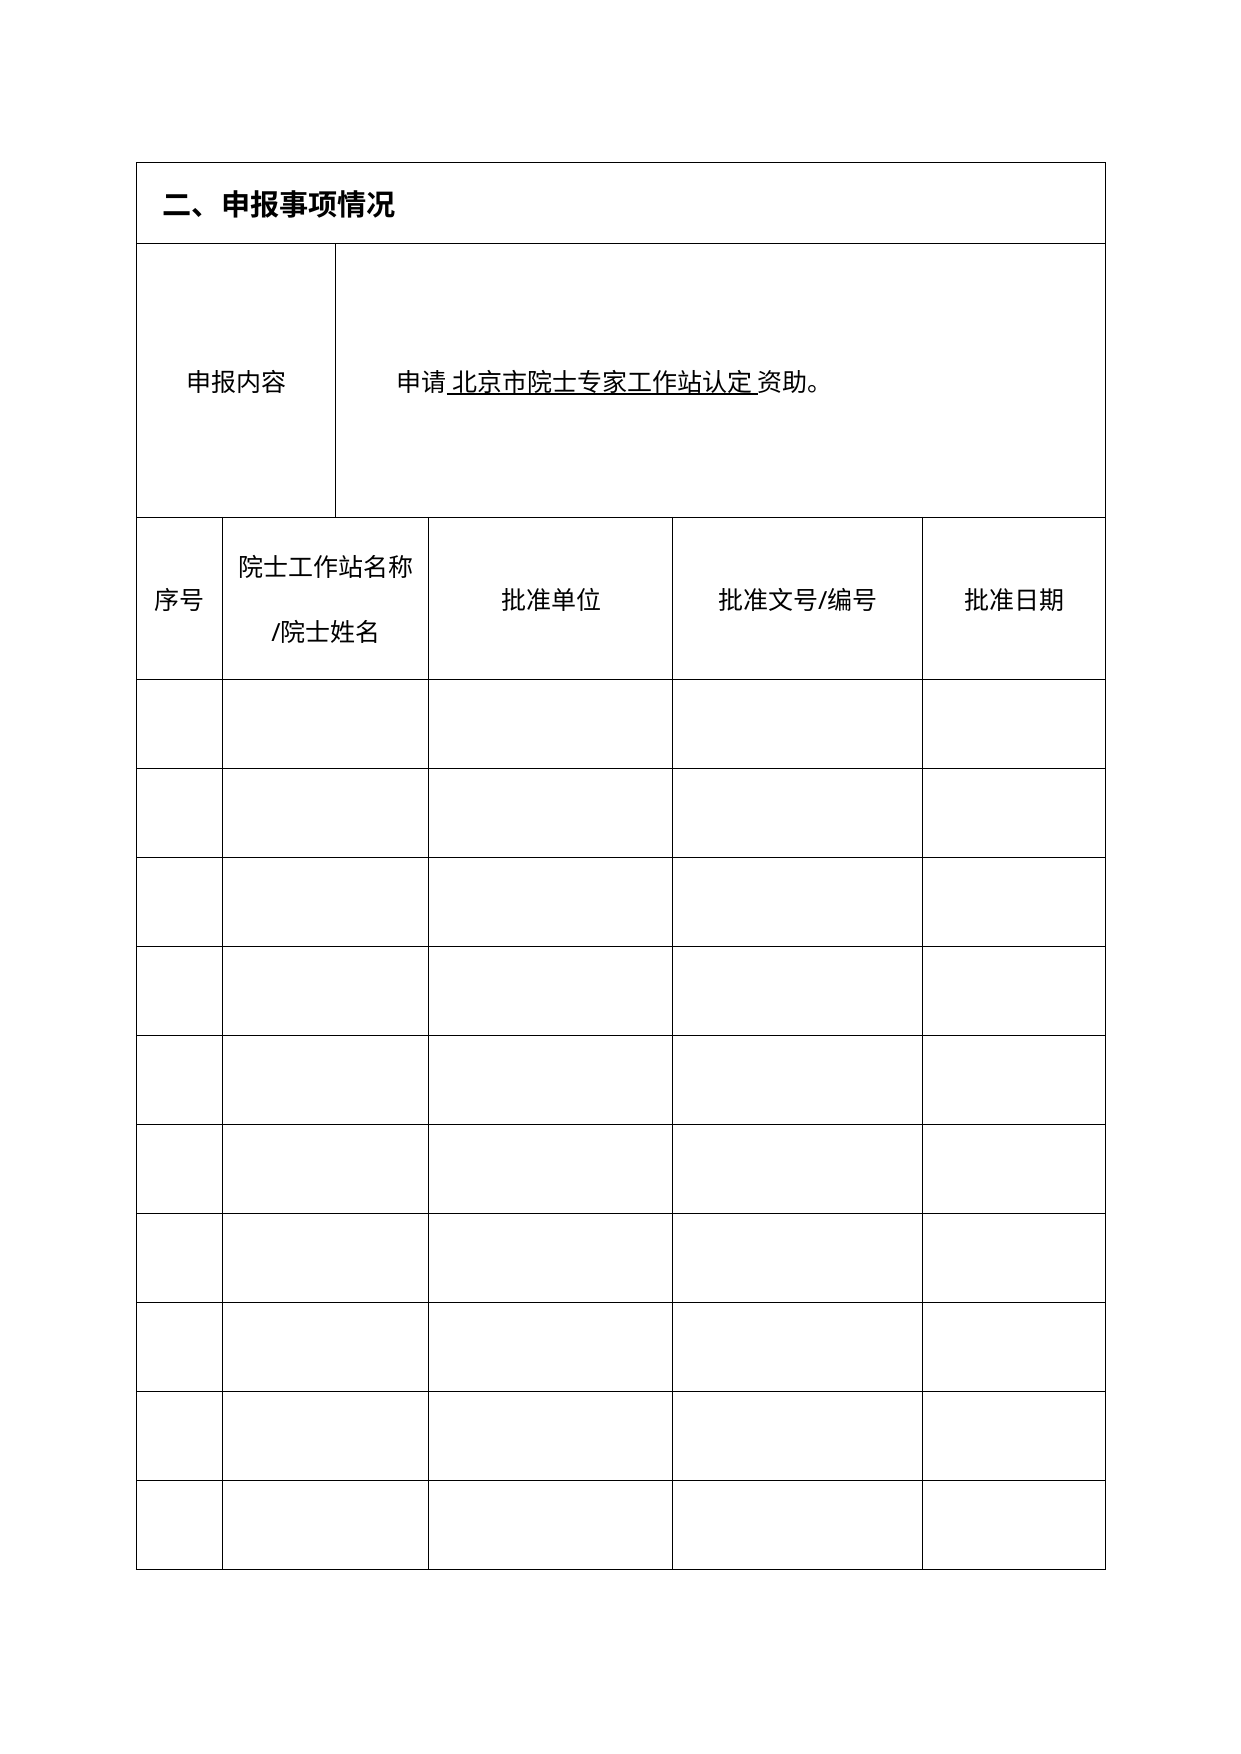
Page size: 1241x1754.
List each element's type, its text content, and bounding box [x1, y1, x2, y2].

table_cell [673, 1125, 922, 1213]
table_cell [673, 1392, 922, 1480]
table_cell [223, 680, 428, 768]
table_cell [223, 1392, 428, 1480]
table_cell [429, 858, 672, 946]
table_cell [923, 1392, 1105, 1480]
table_cell [137, 1214, 222, 1302]
table_cell [137, 769, 222, 857]
table_cell [429, 1214, 672, 1302]
table_cell [137, 1392, 222, 1480]
table_cell [137, 680, 222, 768]
table_cell [429, 1125, 672, 1213]
table_cell [429, 680, 672, 768]
table_cell [673, 1303, 922, 1391]
table_cell [429, 1036, 672, 1124]
table_cell [223, 1125, 428, 1213]
table_cell [137, 1303, 222, 1391]
table_cell [923, 680, 1105, 768]
table_cell [137, 1125, 222, 1213]
table_cell [923, 1036, 1105, 1124]
table_cell [223, 769, 428, 857]
table_cell [673, 1481, 922, 1569]
table_cell [223, 1481, 428, 1569]
table_cell [673, 680, 922, 768]
table_cell [923, 1303, 1105, 1391]
table_cell [673, 947, 922, 1035]
table_cell [223, 1303, 428, 1391]
table_cell 申请 北京市院士专家工作站认定 资助。 [336, 244, 1105, 517]
table_cell [223, 1214, 428, 1302]
table_cell [923, 769, 1105, 857]
table_header 二、申报事项情况 [137, 163, 1105, 243]
table_cell 申报内容 [137, 244, 335, 517]
table_cell [137, 947, 222, 1035]
table_cell [223, 858, 428, 946]
table_cell [673, 858, 922, 946]
table_cell [923, 1125, 1105, 1213]
table_cell [673, 1214, 922, 1302]
table_cell 批准日期 [923, 518, 1105, 678]
table_cell [137, 1036, 222, 1124]
table_cell [429, 1303, 672, 1391]
table_cell 批准单位 [429, 518, 672, 678]
table_cell [429, 1481, 672, 1569]
table_cell 批准文号/编号 [673, 518, 922, 678]
table_cell [673, 769, 922, 857]
table_cell [673, 1036, 922, 1124]
table_cell [223, 947, 428, 1035]
table_cell [923, 1481, 1105, 1569]
table_cell [429, 1392, 672, 1480]
table_cell [429, 769, 672, 857]
table_cell [223, 1036, 428, 1124]
table_cell [137, 1481, 222, 1569]
table_cell 序号 [137, 518, 222, 678]
table_cell [923, 947, 1105, 1035]
table_cell [137, 858, 222, 946]
table_cell 院士工作站名称/院士姓名 [223, 518, 428, 678]
table_cell [429, 947, 672, 1035]
table_cell [923, 858, 1105, 946]
table_cell [923, 1214, 1105, 1302]
